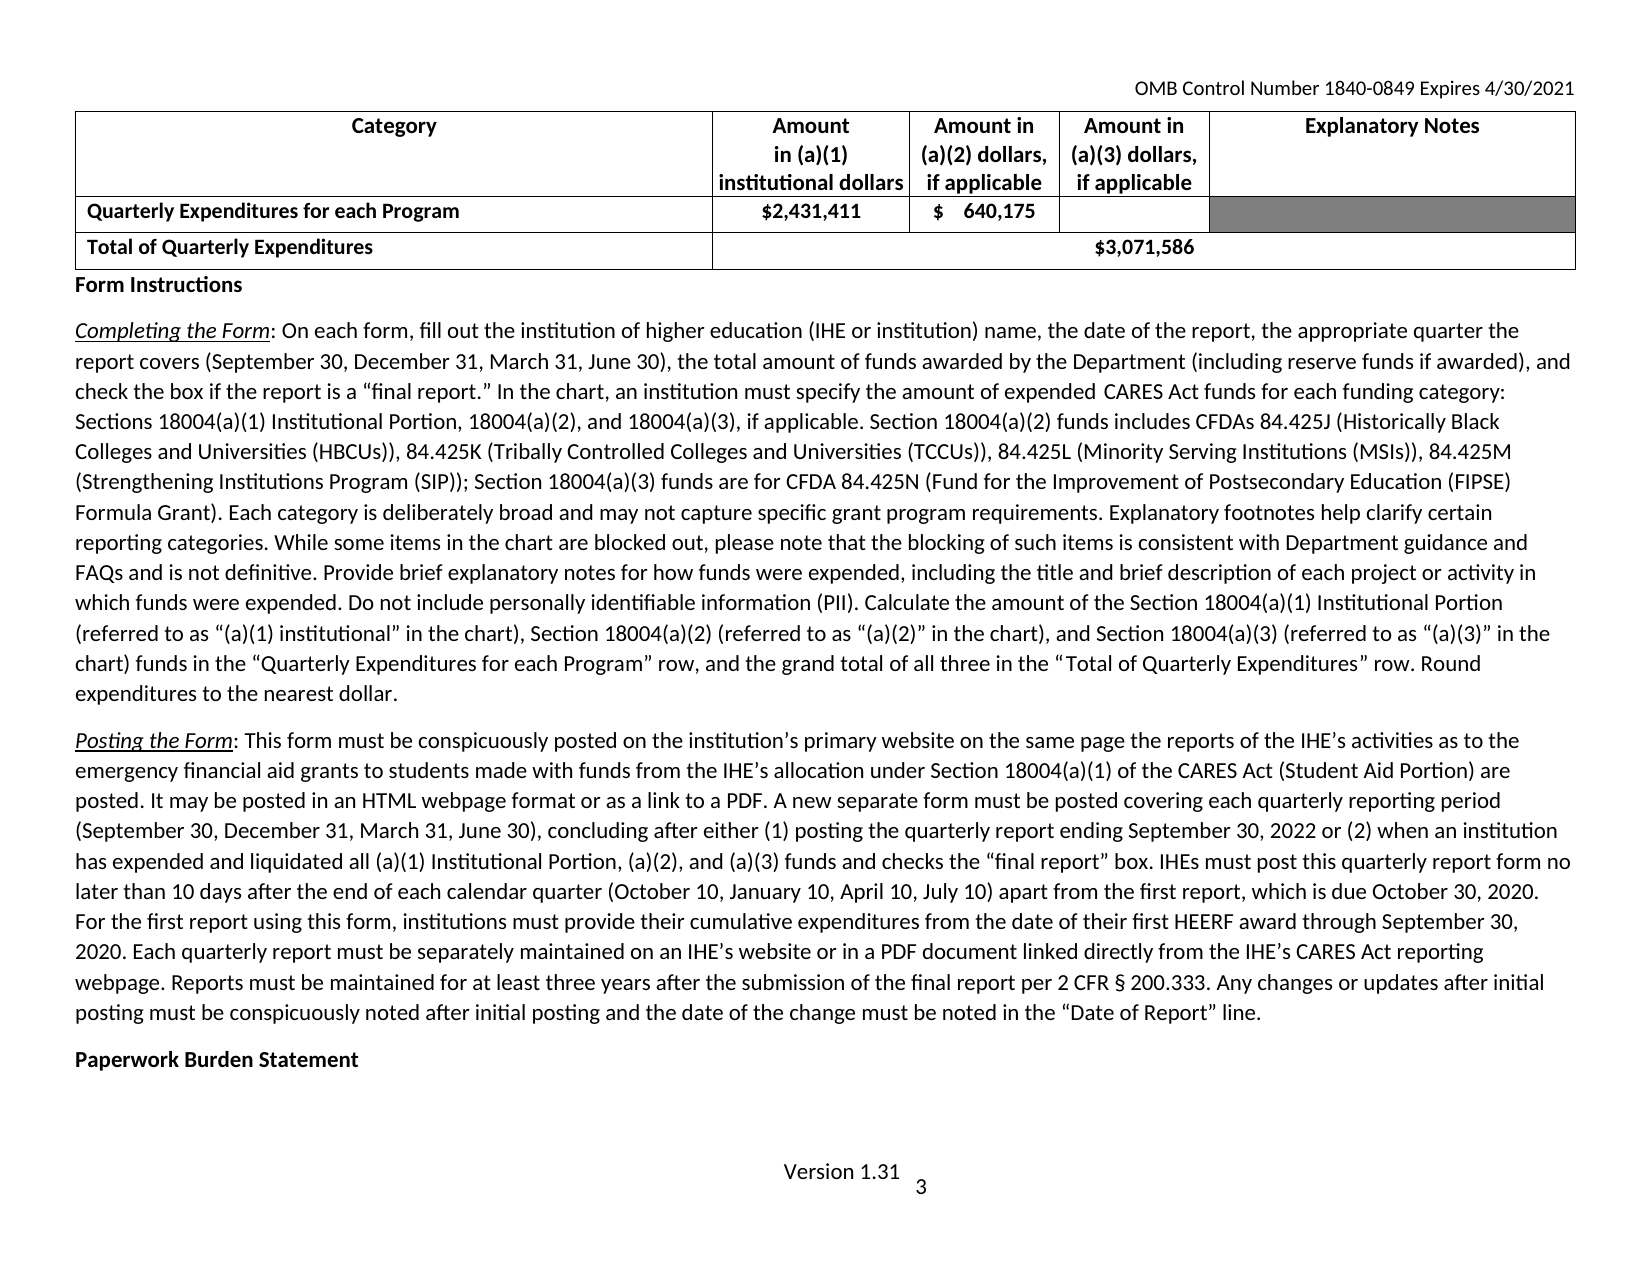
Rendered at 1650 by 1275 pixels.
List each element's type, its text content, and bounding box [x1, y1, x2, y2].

table_cell [1060, 197, 1209, 232]
table_header Category [76, 112, 712, 196]
text Completing the Form: On each form, fill out the institution of higher education (IHE or institution) name, the date of the report, the appropriate quarter the report covers (September 30, December 31, March 31, June 30), the total amount of funds awarded by the Department (including reserve funds if awarded), and check the box if the report is a “final report.” In the chart, an institution must specify the amount of expended CARES Act funds for each funding category: Sections 18004(a)(1) Institutional Portion, 18004(a)(2), and 18004(a)(3), if applicable. Section 18004(a)(2) funds includes CFDAs 84.425J (Historically Black Colleges and Universities (HBCUs)), 84.425K (Tribally Controlled Colleges and Universities (TCCUs)), 84.425L (Minority Serving Institutions (MSIs)), 84.425M (Strengthening Institutions Program (SIP)); Section 18004(a)(3) funds are for CFDA 84.425N (Fund for the Improvement of Postsecondary Education (FIPSE) Formula Grant). Each category is deliberately broad and may not capture specific grant program requirements. Explanatory footnotes help clarify certain reporting categories. While some items in the chart are blocked out, please note that the blocking of such items is consistent with Department guidance and FAQs and is not definitive. Provide brief explanatory notes for how funds were expended, including the title and brief description of each project or activity in which funds were expended. Do not include personally identifiable information (PII). Calculate the amount of the Section 18004(a)(1) Institutional Portion (referred to as “(a)(1) institutional” in the chart), Section 18004(a)(2) (referred to as “(a)(2)” in the chart), and Section 18004(a)(3) (referred to as “(a)(3)” in the chart) funds in the “Quarterly Expenditures for each Program” row, and the grand total of all three in the “Total of Quarterly Expenditures” row. Round expenditures to the nearest dollar. [75, 317, 1575, 707]
table_cell $ 640,175 [910, 197, 1059, 232]
table_cell Total of Quarterly Expenditures [76, 233, 712, 269]
text Form Instructions [75, 270, 1575, 298]
table_header Amount in (a)(2) dollars, if applicable [910, 112, 1059, 196]
table_cell $3,071,586 [713, 233, 1575, 269]
text Posting the Form: This form must be conspicuously posted on the institution’s primary website on the same page the reports of the IHE’s activities as to the emergency financial aid grants to students made with funds from the IHE’s allocation under Section 18004(a)(1) of the CARES Act (Student Aid Portion) are posted. It may be posted in an HTML webpage format or as a link to a PDF. A new separate form must be posted covering each quarterly reporting period (September 30, December 31, March 31, June 30), concluding after either (1) posting the quarterly report ending September 30, 2022 or (2) when an institution has expended and liquidated all (a)(1) Institutional Portion, (a)(2), and (a)(3) funds and checks the “final report” box. IHEs must post this quarterly report form no later than 10 days after the end of each calendar quarter (October 10, January 10, April 10, July 10) apart from the first report, which is due October 30, 2020. For the first report using this form, institutions must provide their cumulative expenditures from the date of their first HEERF award through September 30, 2020. Each quarterly report must be separately maintained on an IHE’s website or in a PDF document linked directly from the IHE’s CARES Act reporting webpage. Reports must be maintained for at least three years after the submission of the final report per 2 CFR § 200.333. Any changes or updates after initial posting must be conspicuously noted after initial posting and the date of the change must be noted in the “Date of Report” line. [75, 726, 1575, 1026]
table_cell Quarterly Expenditures for each Program [76, 197, 712, 232]
table_cell $2,431,411 [713, 197, 909, 232]
table_header Explanatory Notes [1210, 112, 1575, 196]
table_header Amount in (a)(3) dollars, if applicable [1060, 112, 1209, 196]
table_cell [1210, 197, 1575, 232]
table_header Amount in (a)(1) institutional dollars [713, 112, 909, 196]
text Paperwork Burden Statement [75, 1045, 1575, 1073]
